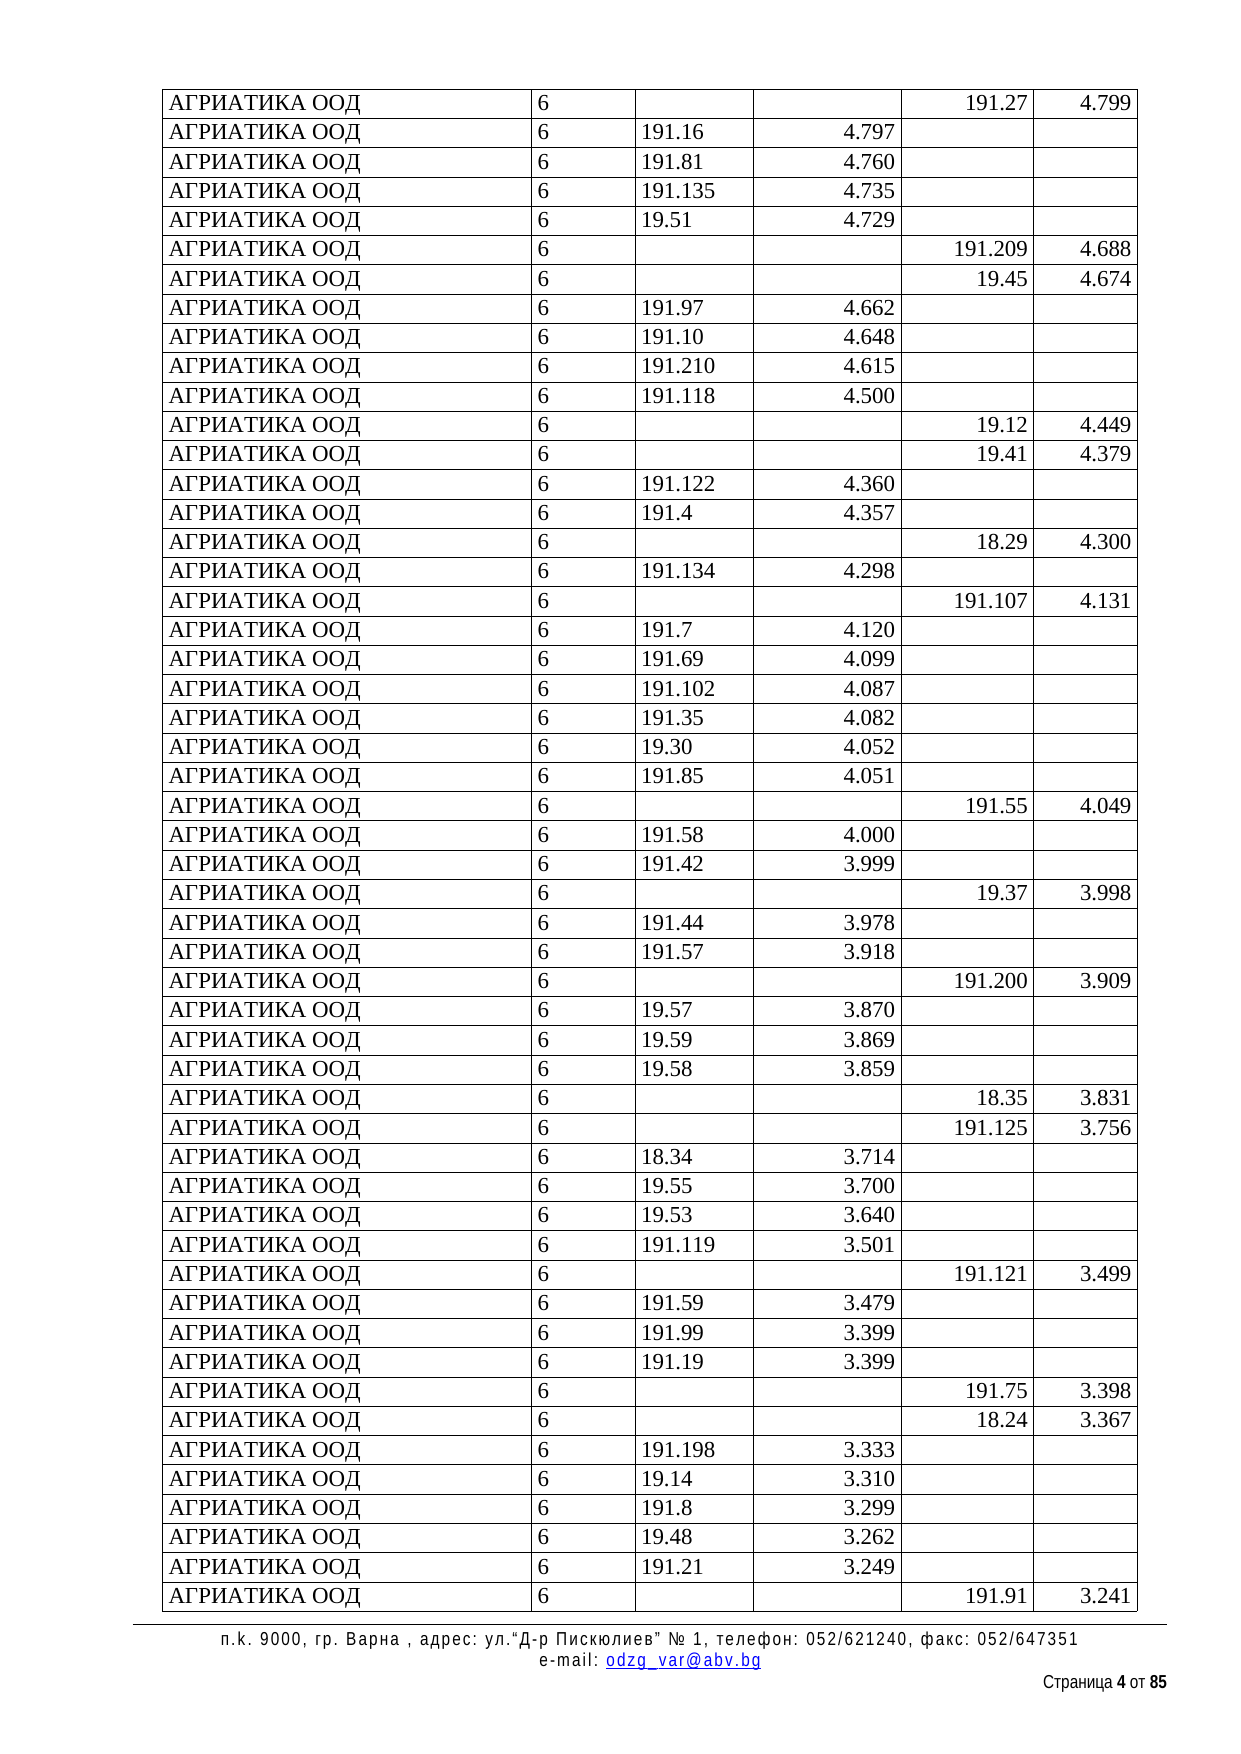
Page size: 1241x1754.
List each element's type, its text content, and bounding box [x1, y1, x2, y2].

table_cell АГРИАТИКА ООД [163, 617, 531, 645]
table_cell [1034, 1290, 1137, 1318]
table_cell АГРИАТИКА ООД [163, 1583, 531, 1611]
table_cell 19.48 [636, 1524, 753, 1552]
table_cell [754, 1583, 901, 1611]
table_cell 4.760 [754, 148, 901, 176]
table_cell 4.087 [754, 675, 901, 703]
table_cell [636, 412, 753, 440]
table_cell [1034, 383, 1137, 411]
table_cell 3.479 [754, 1290, 901, 1318]
table_cell 6 [532, 265, 635, 293]
table_cell [902, 1319, 1033, 1347]
table_cell [902, 821, 1033, 850]
table_cell [902, 1231, 1033, 1259]
table_cell 6 [532, 1495, 635, 1523]
table_cell [902, 1026, 1033, 1054]
table_cell АГРИАТИКА ООД [163, 1436, 531, 1464]
table_cell [636, 1261, 753, 1289]
table_cell АГРИАТИКА ООД [163, 792, 531, 820]
table_cell АГРИАТИКА ООД [163, 1261, 531, 1289]
table_cell 6 [532, 909, 635, 937]
table_cell АГРИАТИКА ООД [163, 500, 531, 528]
table_cell 6 [532, 1202, 635, 1230]
table_cell 4.049 [1034, 792, 1137, 820]
table_cell 3.398 [1034, 1378, 1137, 1406]
table_cell 6 [532, 1026, 635, 1054]
table_cell АГРИАТИКА ООД [163, 1319, 531, 1347]
table_cell АГРИАТИКА ООД [163, 763, 531, 791]
table_cell [754, 1114, 901, 1142]
table_cell [754, 587, 901, 616]
table_cell 19.37 [902, 880, 1033, 908]
table_cell 3.640 [754, 1202, 901, 1230]
table_cell АГРИАТИКА ООД [163, 675, 531, 703]
table_cell [636, 90, 753, 118]
table_cell [902, 470, 1033, 498]
table_cell 6 [532, 353, 635, 381]
table_cell [902, 939, 1033, 967]
table_cell [902, 1290, 1033, 1318]
table_cell 191.10 [636, 324, 753, 352]
table_cell 191.42 [636, 851, 753, 879]
table_cell 6 [532, 1583, 635, 1611]
table_cell 6 [532, 851, 635, 879]
table_cell [902, 383, 1033, 411]
table_cell 3.869 [754, 1026, 901, 1054]
table_cell 3.999 [754, 851, 901, 879]
table_cell АГРИАТИКА ООД [163, 1348, 531, 1377]
table_cell 6 [532, 1407, 635, 1435]
table_cell [636, 1378, 753, 1406]
table_cell [902, 1144, 1033, 1172]
table_cell 19.57 [636, 997, 753, 1025]
table_cell 191.210 [636, 353, 753, 381]
table_cell [1034, 1026, 1137, 1054]
table_cell АГРИАТИКА ООД [163, 1231, 531, 1259]
table_cell [1034, 500, 1137, 528]
table_cell 19.41 [902, 441, 1033, 469]
table_cell 4.729 [754, 207, 901, 235]
table_cell 4.688 [1034, 236, 1137, 264]
table_cell [902, 1436, 1033, 1464]
table_cell АГРИАТИКА ООД [163, 441, 531, 469]
table_cell АГРИАТИКА ООД [163, 529, 531, 557]
table_cell [1034, 295, 1137, 323]
table_cell [1034, 1348, 1137, 1377]
table_cell 3.310 [754, 1465, 901, 1494]
table_cell 6 [532, 792, 635, 820]
table_cell [754, 529, 901, 557]
table_cell 191.135 [636, 178, 753, 206]
table_cell АГРИАТИКА ООД [163, 558, 531, 586]
table_cell 6 [532, 1056, 635, 1084]
table_cell [902, 1056, 1033, 1084]
table_cell 191.99 [636, 1319, 753, 1347]
table_cell 18.34 [636, 1144, 753, 1172]
table_cell АГРИАТИКА ООД [163, 353, 531, 381]
table_cell 191.27 [902, 90, 1033, 118]
table_cell [754, 441, 901, 469]
table_cell [1034, 763, 1137, 791]
table_cell 191.91 [902, 1583, 1033, 1611]
table_cell 6 [532, 646, 635, 674]
table_cell АГРИАТИКА ООД [163, 1407, 531, 1435]
table_cell [902, 324, 1033, 352]
table_cell АГРИАТИКА ООД [163, 1026, 531, 1054]
table_cell [902, 1465, 1033, 1494]
table_cell 4.674 [1034, 265, 1137, 293]
table_cell 6 [532, 148, 635, 176]
table_cell 191.119 [636, 1231, 753, 1259]
table_cell [902, 1348, 1033, 1377]
table_cell 191.102 [636, 675, 753, 703]
table_cell [902, 353, 1033, 381]
table_cell 3.501 [754, 1231, 901, 1259]
table_cell [1034, 909, 1137, 937]
table_cell 191.125 [902, 1114, 1033, 1142]
table_cell 6 [532, 1319, 635, 1347]
table_cell 191.134 [636, 558, 753, 586]
table_cell АГРИАТИКА ООД [163, 997, 531, 1025]
table_cell [902, 1202, 1033, 1230]
table_cell [1034, 558, 1137, 586]
table_cell [1034, 324, 1137, 352]
table_cell 191.75 [902, 1378, 1033, 1406]
table_cell 3.399 [754, 1319, 901, 1347]
table_cell 6 [532, 1290, 635, 1318]
table_cell 4.449 [1034, 412, 1137, 440]
table_cell АГРИАТИКА ООД [163, 236, 531, 264]
table_cell 3.714 [754, 1144, 901, 1172]
table_cell 191.81 [636, 148, 753, 176]
table_cell АГРИАТИКА ООД [163, 119, 531, 147]
table_cell 6 [532, 412, 635, 440]
table_cell АГРИАТИКА ООД [163, 587, 531, 616]
table_cell 3.909 [1034, 968, 1137, 996]
table_cell АГРИАТИКА ООД [163, 412, 531, 440]
table_cell 6 [532, 997, 635, 1025]
table_cell 3.978 [754, 909, 901, 937]
table_cell [902, 1173, 1033, 1201]
table_cell 3.859 [754, 1056, 901, 1084]
table_cell 19.14 [636, 1465, 753, 1494]
table_cell 6 [532, 1465, 635, 1494]
table_cell 191.118 [636, 383, 753, 411]
table_cell 6 [532, 1144, 635, 1172]
table_cell 3.299 [754, 1495, 901, 1523]
table_cell АГРИАТИКА ООД [163, 1114, 531, 1142]
table_cell 6 [532, 617, 635, 645]
table_cell [902, 617, 1033, 645]
table_cell [754, 265, 901, 293]
table_cell [902, 1495, 1033, 1523]
table_cell [902, 500, 1033, 528]
table_cell 191.198 [636, 1436, 753, 1464]
table_cell 191.16 [636, 119, 753, 147]
table_cell 3.756 [1034, 1114, 1137, 1142]
table_cell 6 [532, 880, 635, 908]
table_cell 3.831 [1034, 1085, 1137, 1113]
table_cell 3.241 [1034, 1583, 1137, 1611]
table_cell [1034, 851, 1137, 879]
table_cell 19.53 [636, 1202, 753, 1230]
table_cell 6 [532, 1231, 635, 1259]
table_cell АГРИАТИКА ООД [163, 324, 531, 352]
table_cell 4.379 [1034, 441, 1137, 469]
table_cell [754, 1378, 901, 1406]
table_cell 191.209 [902, 236, 1033, 264]
table_cell АГРИАТИКА ООД [163, 821, 531, 850]
table_cell [1034, 997, 1137, 1025]
table_cell 3.870 [754, 997, 901, 1025]
table_cell 191.58 [636, 821, 753, 850]
table_cell 6 [532, 1378, 635, 1406]
table_cell [754, 968, 901, 996]
table_cell 6 [532, 939, 635, 967]
table_cell 6 [532, 1553, 635, 1581]
table_cell 19.30 [636, 734, 753, 762]
table_cell [1034, 617, 1137, 645]
table_cell 6 [532, 1436, 635, 1464]
table_cell [1034, 1173, 1137, 1201]
table_cell АГРИАТИКА ООД [163, 1553, 531, 1581]
table_cell АГРИАТИКА ООД [163, 1202, 531, 1230]
table_cell АГРИАТИКА ООД [163, 265, 531, 293]
table_cell 6 [532, 441, 635, 469]
table_cell 6 [532, 1085, 635, 1113]
table_cell [636, 529, 753, 557]
table_cell 191.57 [636, 939, 753, 967]
table_cell АГРИАТИКА ООД [163, 1465, 531, 1494]
table_cell [636, 265, 753, 293]
table_cell 4.662 [754, 295, 901, 323]
table_cell АГРИАТИКА ООД [163, 1378, 531, 1406]
table_cell [1034, 1524, 1137, 1552]
table_cell 191.44 [636, 909, 753, 937]
table_cell [754, 1407, 901, 1435]
table_cell 6 [532, 383, 635, 411]
table_cell АГРИАТИКА ООД [163, 646, 531, 674]
table_cell 4.799 [1034, 90, 1137, 118]
table_cell [1034, 1495, 1137, 1523]
table_cell 4.099 [754, 646, 901, 674]
table_cell 191.8 [636, 1495, 753, 1523]
table_cell [754, 236, 901, 264]
table_cell 4.051 [754, 763, 901, 791]
table_cell [1034, 1231, 1137, 1259]
table_cell 6 [532, 119, 635, 147]
table_cell 3.333 [754, 1436, 901, 1464]
table_cell [902, 734, 1033, 762]
table_cell 3.918 [754, 939, 901, 967]
table_cell 19.51 [636, 207, 753, 235]
table_cell [1034, 178, 1137, 206]
table_cell 6 [532, 1114, 635, 1142]
table_cell 6 [532, 178, 635, 206]
table_cell [636, 587, 753, 616]
table_cell АГРИАТИКА ООД [163, 207, 531, 235]
table_cell 4.648 [754, 324, 901, 352]
table_cell АГРИАТИКА ООД [163, 704, 531, 733]
table_cell 6 [532, 207, 635, 235]
table_cell 6 [532, 1261, 635, 1289]
table_cell [754, 90, 901, 118]
table_cell [902, 295, 1033, 323]
table_cell 191.85 [636, 763, 753, 791]
table_cell 3.367 [1034, 1407, 1137, 1435]
table_cell 191.59 [636, 1290, 753, 1318]
table_cell АГРИАТИКА ООД [163, 148, 531, 176]
table_cell 4.735 [754, 178, 901, 206]
table_cell [1034, 821, 1137, 850]
table_cell 18.35 [902, 1085, 1033, 1113]
table_cell 6 [532, 500, 635, 528]
table_cell [1034, 939, 1137, 967]
table_cell АГРИАТИКА ООД [163, 909, 531, 937]
table_cell АГРИАТИКА ООД [163, 1144, 531, 1172]
table_cell [902, 851, 1033, 879]
table_cell 6 [532, 821, 635, 850]
table_cell 6 [532, 470, 635, 498]
table_cell 191.55 [902, 792, 1033, 820]
table_cell АГРИАТИКА ООД [163, 178, 531, 206]
table_cell 4.797 [754, 119, 901, 147]
table_cell 4.082 [754, 704, 901, 733]
table_cell [902, 119, 1033, 147]
table_cell 6 [532, 587, 635, 616]
table_cell 191.35 [636, 704, 753, 733]
table_cell 191.69 [636, 646, 753, 674]
table_cell 191.19 [636, 1348, 753, 1377]
table_cell АГРИАТИКА ООД [163, 1056, 531, 1084]
table_cell 19.12 [902, 412, 1033, 440]
table_cell [902, 1553, 1033, 1581]
table_cell 191.122 [636, 470, 753, 498]
table_cell 3.700 [754, 1173, 901, 1201]
table_cell [1034, 1319, 1137, 1347]
table_cell [1034, 734, 1137, 762]
table_cell [1034, 1436, 1137, 1464]
table_cell 6 [532, 968, 635, 996]
table_cell 4.357 [754, 500, 901, 528]
table_cell АГРИАТИКА ООД [163, 939, 531, 967]
table_cell АГРИАТИКА ООД [163, 90, 531, 118]
table_cell [1034, 1202, 1137, 1230]
table_cell 19.55 [636, 1173, 753, 1201]
table_cell 6 [532, 675, 635, 703]
table_cell 18.24 [902, 1407, 1033, 1435]
table_cell АГРИАТИКА ООД [163, 295, 531, 323]
table_cell [636, 792, 753, 820]
table_cell 4.131 [1034, 587, 1137, 616]
table_cell 6 [532, 1524, 635, 1552]
table_cell 19.59 [636, 1026, 753, 1054]
table_cell АГРИАТИКА ООД [163, 880, 531, 908]
table_cell [1034, 675, 1137, 703]
table_cell 4.120 [754, 617, 901, 645]
table_cell [902, 646, 1033, 674]
table_cell [1034, 119, 1137, 147]
table_cell [636, 880, 753, 908]
table_cell АГРИАТИКА ООД [163, 851, 531, 879]
table_cell [1034, 646, 1137, 674]
table_cell [1034, 704, 1137, 733]
table_cell 4.298 [754, 558, 901, 586]
table_cell [754, 412, 901, 440]
table_cell [1034, 148, 1137, 176]
table_cell [902, 1524, 1033, 1552]
table_cell 191.4 [636, 500, 753, 528]
table_cell 6 [532, 90, 635, 118]
table_cell 6 [532, 529, 635, 557]
table_cell [902, 909, 1033, 937]
table_cell 191.121 [902, 1261, 1033, 1289]
table_cell 3.499 [1034, 1261, 1137, 1289]
table_cell [636, 1407, 753, 1435]
table_cell [754, 880, 901, 908]
table_cell [902, 558, 1033, 586]
table_cell 6 [532, 1173, 635, 1201]
table_cell [1034, 1056, 1137, 1084]
table_cell [902, 997, 1033, 1025]
table_cell 191.97 [636, 295, 753, 323]
table_cell 3.998 [1034, 880, 1137, 908]
table_cell [902, 675, 1033, 703]
table_cell АГРИАТИКА ООД [163, 1290, 531, 1318]
table_cell [1034, 1465, 1137, 1494]
table_cell [636, 1085, 753, 1113]
table_cell 4.000 [754, 821, 901, 850]
table_cell 4.052 [754, 734, 901, 762]
table_cell [754, 1085, 901, 1113]
table_cell [754, 1261, 901, 1289]
table_cell [636, 236, 753, 264]
table_cell 3.399 [754, 1348, 901, 1377]
table_cell 191.7 [636, 617, 753, 645]
table_cell 3.249 [754, 1553, 901, 1581]
table_cell АГРИАТИКА ООД [163, 1173, 531, 1201]
table_cell АГРИАТИКА ООД [163, 734, 531, 762]
table_cell [636, 441, 753, 469]
table_cell АГРИАТИКА ООД [163, 1495, 531, 1523]
table_cell 19.58 [636, 1056, 753, 1084]
table_cell АГРИАТИКА ООД [163, 968, 531, 996]
table_cell [902, 148, 1033, 176]
table_cell [1034, 1144, 1137, 1172]
table_cell 6 [532, 558, 635, 586]
table_cell 3.262 [754, 1524, 901, 1552]
table_cell 6 [532, 236, 635, 264]
table_cell [1034, 207, 1137, 235]
table_cell 191.21 [636, 1553, 753, 1581]
table_cell [636, 968, 753, 996]
table_cell 4.500 [754, 383, 901, 411]
table_cell [636, 1114, 753, 1142]
table_cell 6 [532, 1348, 635, 1377]
table_cell 6 [532, 295, 635, 323]
table_cell АГРИАТИКА ООД [163, 1085, 531, 1113]
table_cell 6 [532, 734, 635, 762]
table_cell [902, 763, 1033, 791]
table_cell [1034, 353, 1137, 381]
table_cell 4.360 [754, 470, 901, 498]
table_cell 6 [532, 704, 635, 733]
table_cell 19.45 [902, 265, 1033, 293]
table_cell 191.200 [902, 968, 1033, 996]
table_cell 191.107 [902, 587, 1033, 616]
table_cell 6 [532, 763, 635, 791]
table_cell [902, 704, 1033, 733]
table_cell [1034, 470, 1137, 498]
table_cell [636, 1583, 753, 1611]
table_cell 4.300 [1034, 529, 1137, 557]
table_cell АГРИАТИКА ООД [163, 1524, 531, 1552]
table_cell [902, 207, 1033, 235]
table_cell АГРИАТИКА ООД [163, 470, 531, 498]
table_cell 4.615 [754, 353, 901, 381]
table_cell [902, 178, 1033, 206]
table_cell [754, 792, 901, 820]
table_cell АГРИАТИКА ООД [163, 383, 531, 411]
table_cell [1034, 1553, 1137, 1581]
table_cell 6 [532, 324, 635, 352]
table_cell 18.29 [902, 529, 1033, 557]
